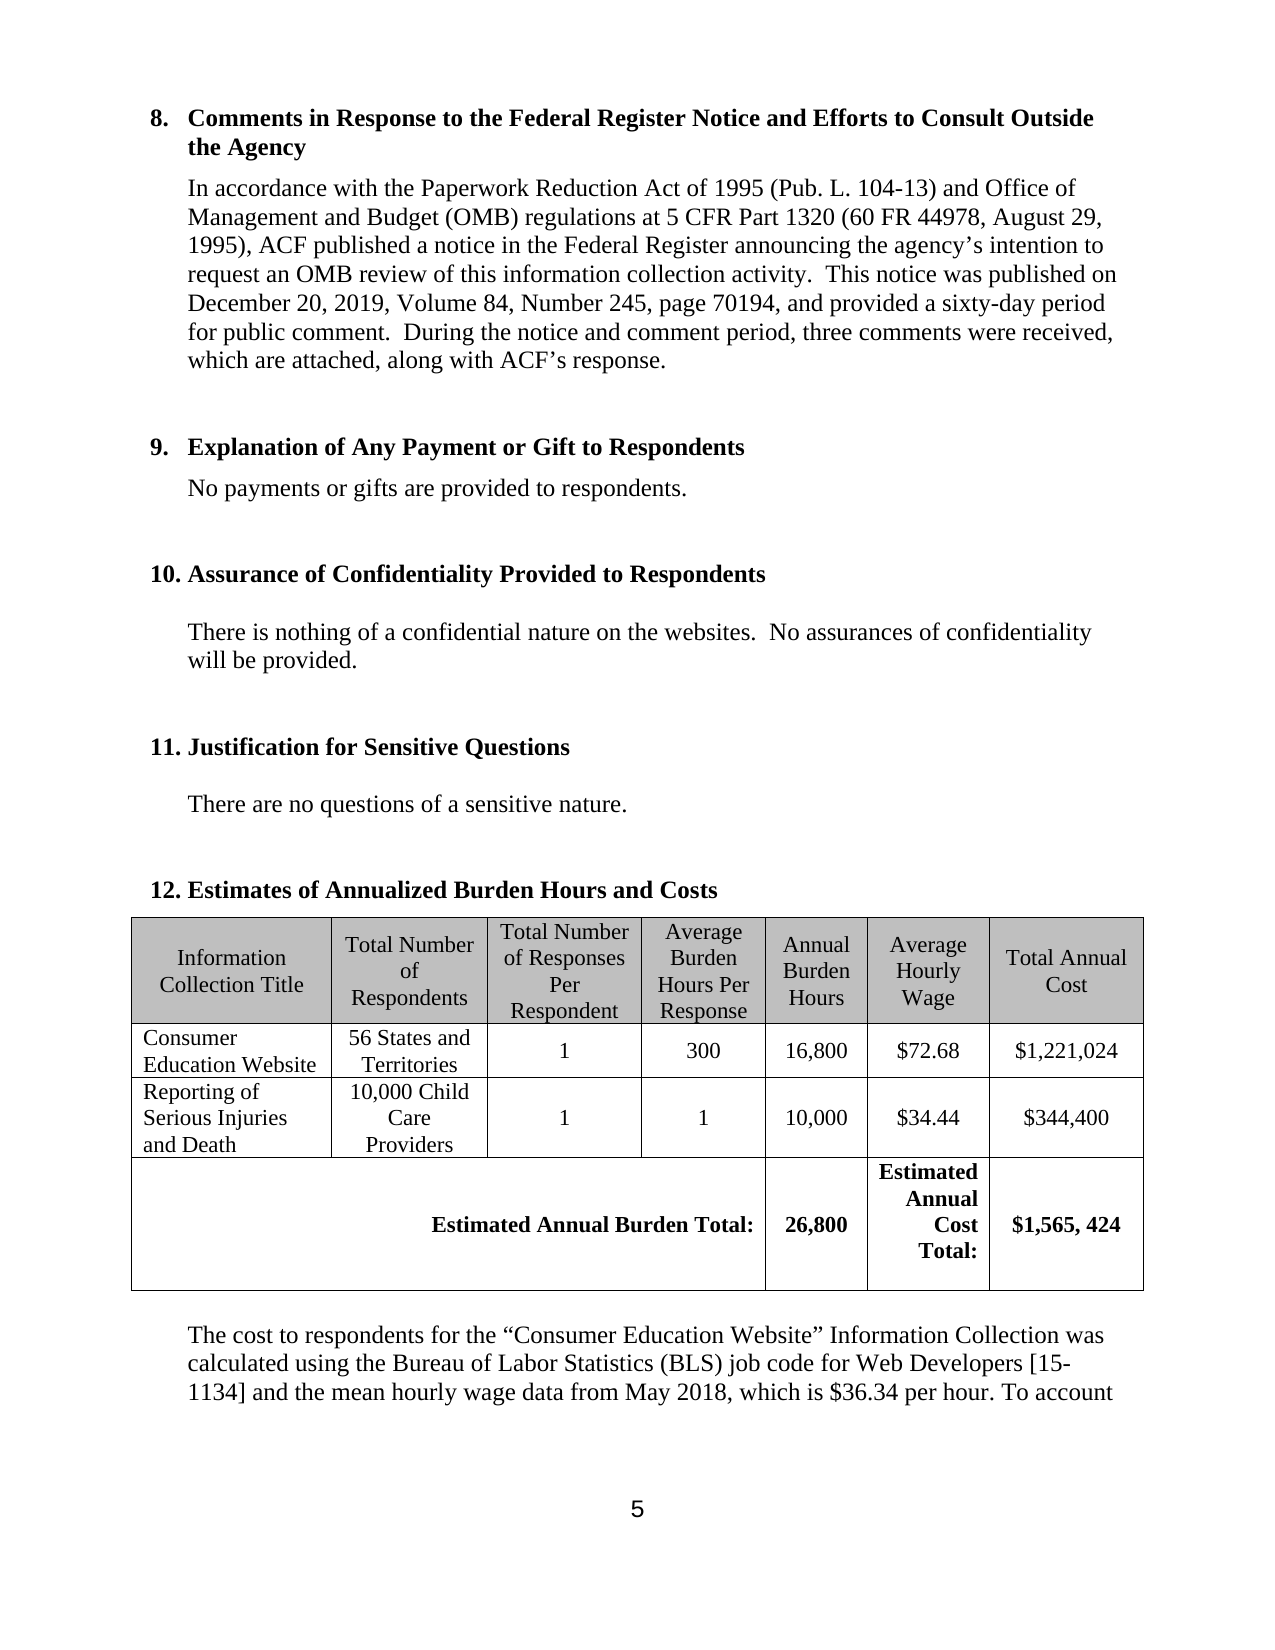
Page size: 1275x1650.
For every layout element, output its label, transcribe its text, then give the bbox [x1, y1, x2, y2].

table_cell $34.44 [868, 1078, 989, 1157]
text There are no questions of a sensitive nature. [187, 789, 1125, 818]
table_header Total Number of Responses Per Respondent [488, 918, 641, 1023]
list Explanation of Any Payment or Gift to Respondents [150, 432, 1125, 461]
table_header Total Number of Respondents [332, 918, 487, 1023]
list Justification for Sensitive Questions [150, 732, 1125, 761]
table_header Total Annual Cost [990, 918, 1143, 1023]
table_cell Consumer Education Website [132, 1024, 331, 1077]
table_header Average Hourly Wage [868, 918, 989, 1023]
table_cell 300 [642, 1024, 765, 1077]
table_cell 10,000 Child Care Providers [332, 1078, 487, 1157]
table_cell 1 [488, 1078, 641, 1157]
table_cell 10,000 [766, 1078, 867, 1157]
table_cell $72.68 [868, 1024, 989, 1077]
table_cell $344,400 [990, 1078, 1143, 1157]
table_cell 1 [642, 1078, 765, 1157]
list Comments in Response to the Federal Register Notice and Efforts to Consult Outside the Agency [150, 103, 1125, 161]
table_cell 16,800 [766, 1024, 867, 1077]
table_cell $1,221,024 [990, 1024, 1143, 1077]
table_header Information Collection Title [132, 918, 331, 1023]
table_cell $1,565, 424 [990, 1158, 1143, 1290]
text In accordance with the Paperwork Reduction Act of 1995 (Pub. L. 104-13) and Office of Management and Budget (OMB) regulations at 5 CFR Part 1320 (60 FR 44978, August 29, 1995), ACF published a notice in the Federal Register announcing the agency’s intention to request an OMB review of this information collection activity. This notice was published on December 20, 2019, Volume 84, Number 245, page 70194, and provided a sixty-day period for public comment. During the notice and comment period, three comments were received, which are attached, along with ACF’s response. [187, 173, 1125, 374]
table_cell 56 States and Territories [332, 1024, 487, 1077]
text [187, 1320, 1125, 1406]
table_cell Estimated Annual Burden Total: [132, 1158, 765, 1290]
text There is nothing of a confidential nature on the websites. No assurances of confidentiality will be provided. [187, 617, 1125, 674]
table_header Annual Burden Hours [766, 918, 867, 1023]
table_header Average Burden Hours Per Response [642, 918, 765, 1023]
list Estimates of Annualized Burden Hours and Costs [150, 876, 1125, 904]
text No payments or gifts are provided to respondents. [187, 473, 1125, 502]
list Assurance of Confidentiality Provided to Respondents [150, 559, 1125, 588]
table_cell 1 [488, 1024, 641, 1077]
table_cell 26,800 [766, 1158, 867, 1290]
table_cell Reporting of Serious Injuries and Death [132, 1078, 331, 1157]
table_cell Estimated Annual Cost Total: [868, 1158, 989, 1290]
